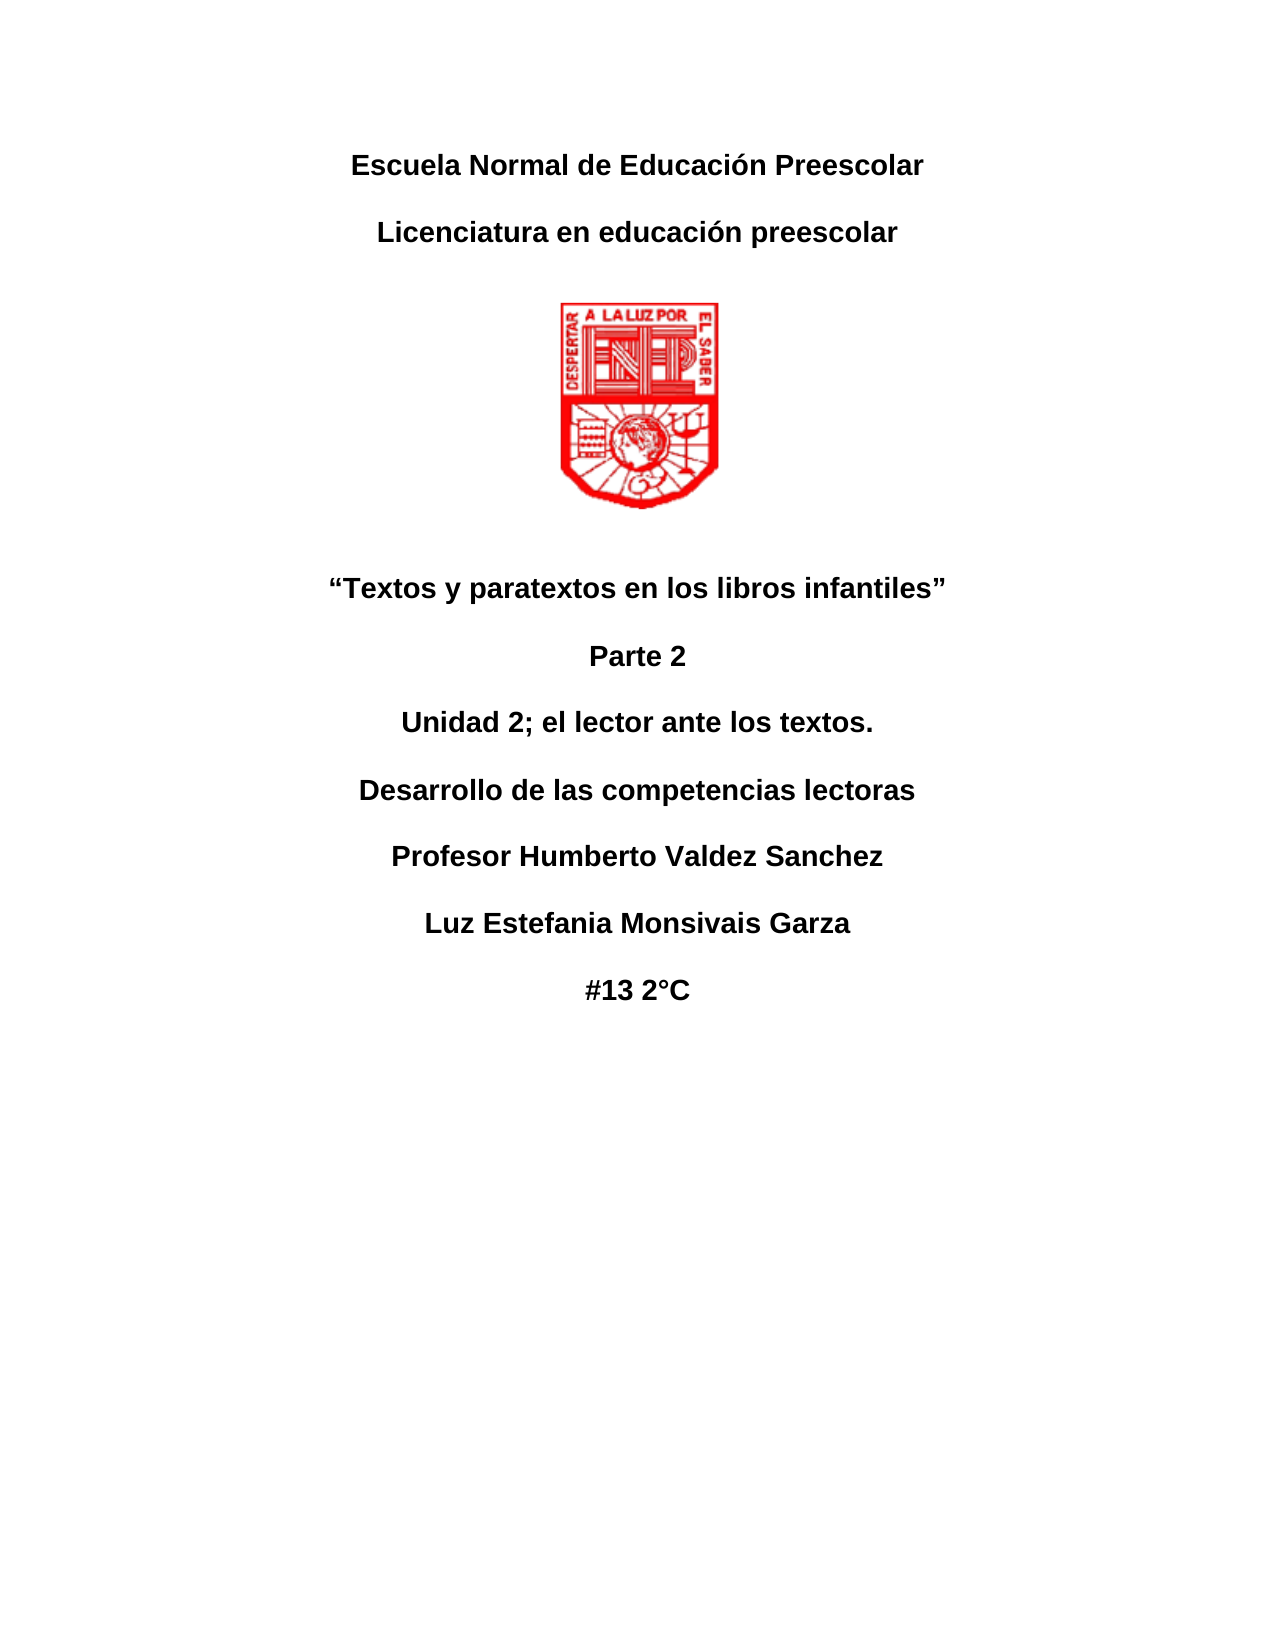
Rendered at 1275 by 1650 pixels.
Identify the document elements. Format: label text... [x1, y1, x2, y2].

text Profesor Humberto Valdez Sanchez [177, 839, 1098, 873]
text #13 2°C [177, 973, 1098, 1007]
picture [487, 281, 788, 541]
text Unidad 2; el lector ante los textos. [177, 706, 1098, 739]
text Luz Estefania Monsivais Garza [177, 906, 1098, 940]
text Desarrollo de las competencias lectoras [177, 772, 1098, 806]
text “Textos y paratextos en los libros infantiles” [177, 572, 1098, 605]
text Parte 2 [177, 638, 1098, 672]
text Escuela Normal de Educación Preescolar [177, 148, 1098, 181]
text Licenciatura en educación preescolar [177, 214, 1098, 248]
